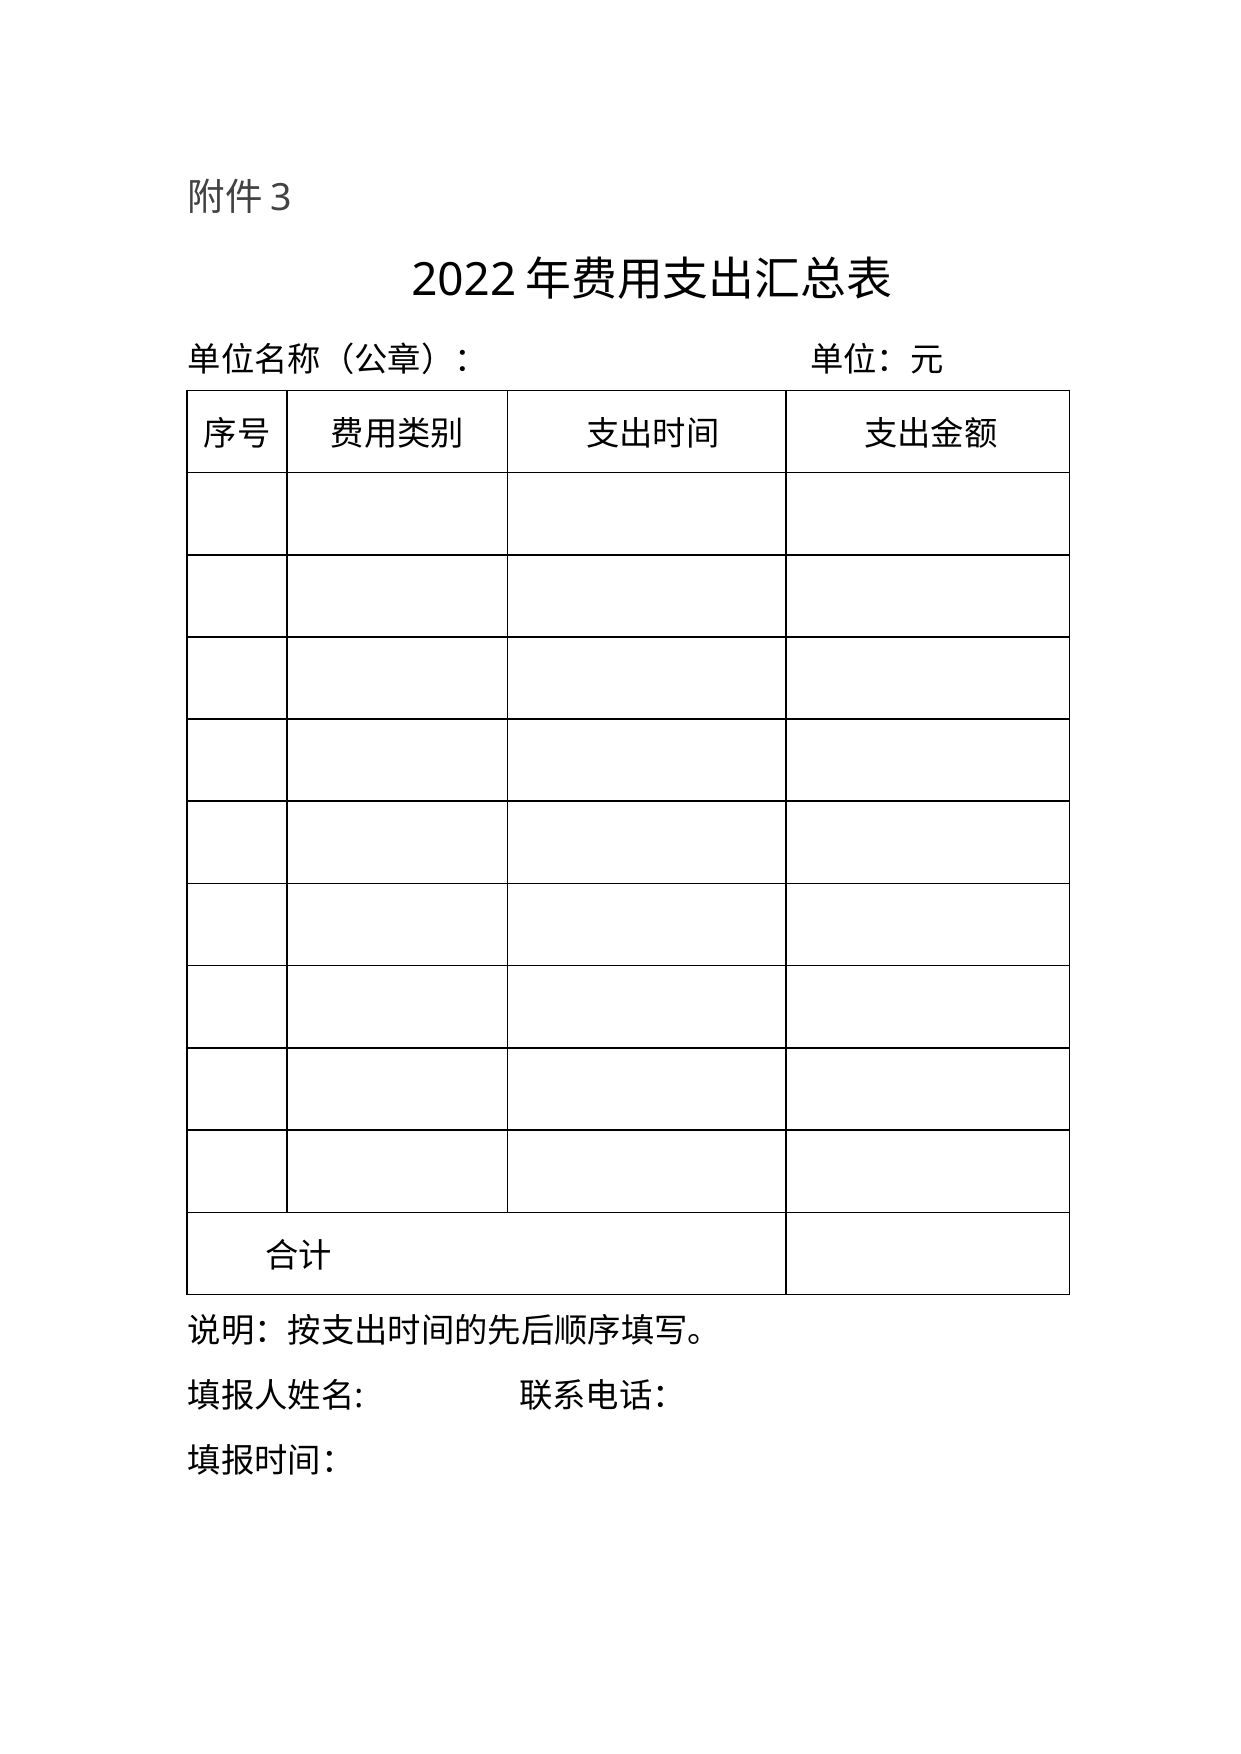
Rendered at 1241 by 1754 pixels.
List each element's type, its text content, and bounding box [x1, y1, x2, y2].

text 填报时间： [187, 1425, 1053, 1490]
text 2022年费用支出汇总表 [187, 227, 1053, 324]
table_cell [288, 966, 507, 1047]
text 单位名称（公章）： 单位：元 [187, 324, 1053, 389]
table_cell [508, 556, 785, 636]
table_cell [787, 802, 1069, 883]
table_header 支出时间 [508, 391, 785, 472]
table_cell [787, 1213, 1069, 1293]
table_cell [508, 802, 785, 883]
table_cell [787, 1131, 1069, 1211]
table_cell [787, 720, 1069, 800]
text 填报人姓名: 联系电话： [187, 1360, 1053, 1425]
table_header 序号 [188, 391, 286, 472]
table_cell [188, 802, 286, 883]
table_cell [787, 638, 1069, 718]
table_cell [787, 473, 1069, 554]
table_cell [188, 1131, 286, 1211]
table_cell [787, 966, 1069, 1047]
table_cell [288, 1131, 507, 1211]
table_cell [188, 556, 286, 636]
table_cell [288, 556, 507, 636]
table_cell [787, 556, 1069, 636]
table_cell [188, 966, 286, 1047]
table_cell [787, 1049, 1069, 1129]
table_header 费用类别 [288, 391, 507, 472]
table_cell [508, 473, 785, 554]
text 附件3 [187, 162, 1053, 227]
table_cell [288, 473, 507, 554]
table_header 支出金额 [787, 391, 1069, 472]
table_cell [508, 884, 785, 965]
table_cell [188, 884, 286, 965]
table_cell 合计 [188, 1213, 785, 1293]
table_cell [188, 1049, 286, 1129]
table_cell [508, 966, 785, 1047]
table_cell [288, 720, 507, 800]
table_cell [188, 473, 286, 554]
text 说明：按支出时间的先后顺序填写。 [187, 1295, 1053, 1360]
table_cell [508, 1049, 785, 1129]
table_cell [508, 638, 785, 718]
table_cell [288, 802, 507, 883]
table_cell [188, 720, 286, 800]
table_cell [508, 720, 785, 800]
table_cell [288, 638, 507, 718]
table_cell [188, 638, 286, 718]
table_cell [288, 884, 507, 965]
table_cell [787, 884, 1069, 965]
table_cell [508, 1131, 785, 1211]
table_cell [288, 1049, 507, 1129]
